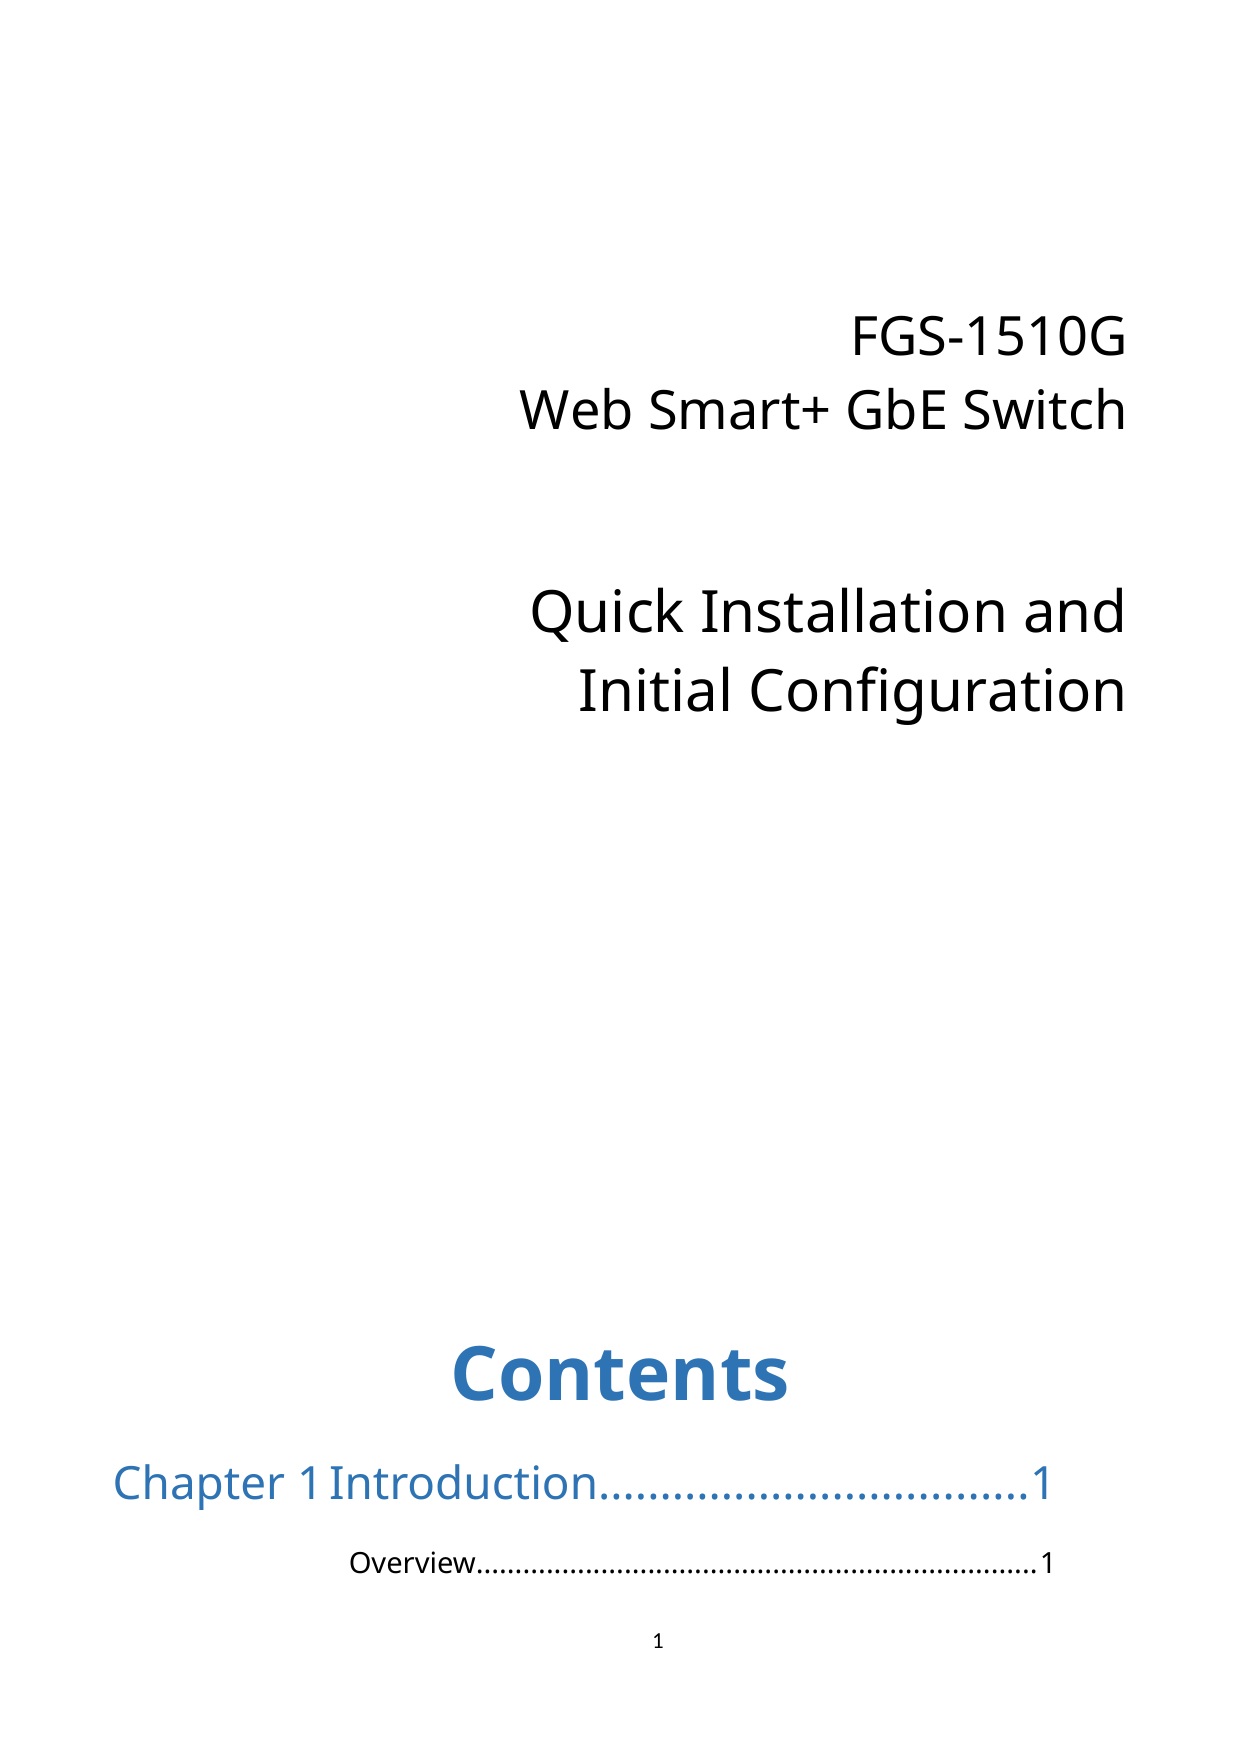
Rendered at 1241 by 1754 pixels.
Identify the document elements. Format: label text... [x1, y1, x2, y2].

text Chapter 1 Introduction 1 [112, 1450, 1128, 1513]
subtitle Contents [112, 1320, 1128, 1422]
text Overview 1 [348, 1543, 1128, 1582]
text Quick Installation and [112, 570, 1128, 649]
text Initial Configuration [112, 649, 1128, 729]
text Web Smart+ GbE Switch [112, 371, 1128, 445]
text FGS-1510G [112, 297, 1128, 371]
